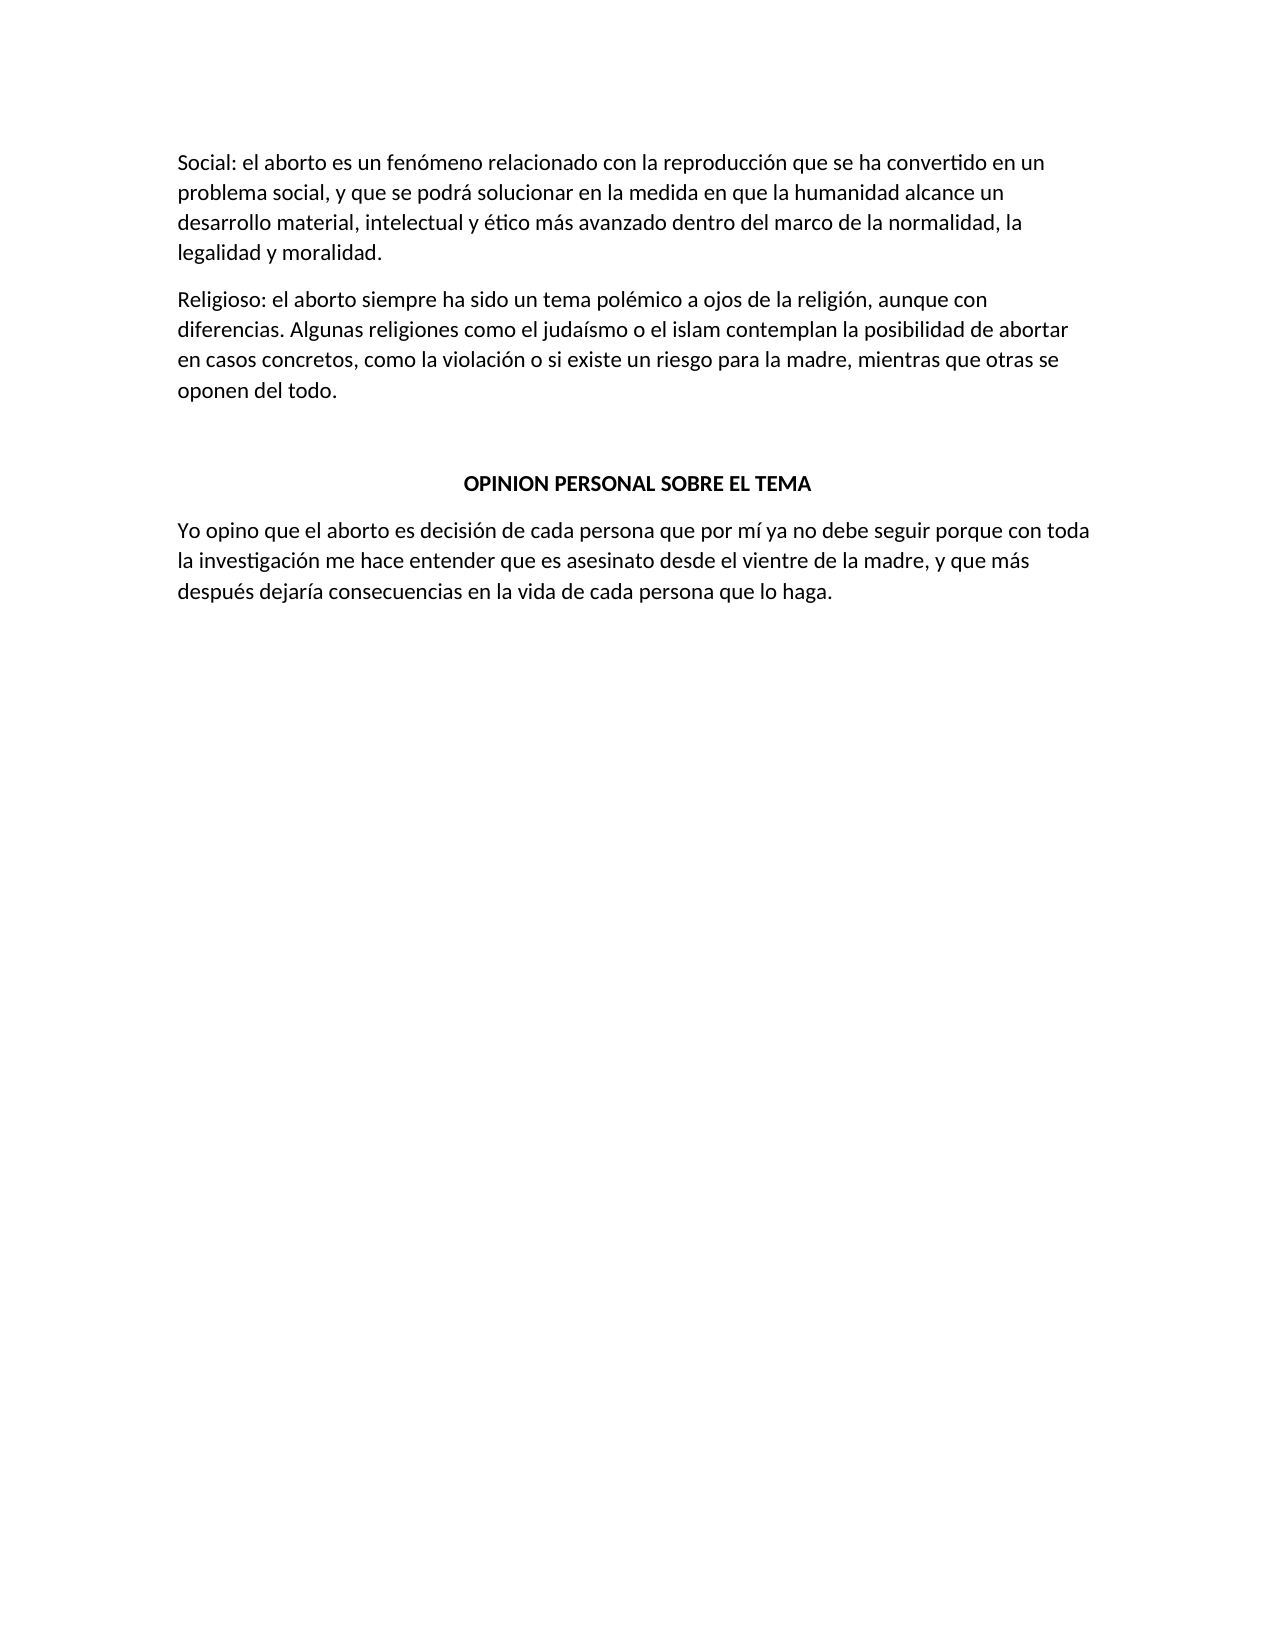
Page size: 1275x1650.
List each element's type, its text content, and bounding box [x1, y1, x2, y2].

text OPINION PERSONAL SOBRE EL TEMA [177, 469, 1098, 497]
text Yo opino que el aborto es decisión de cada persona que por mí ya no debe seguir porque con toda la investigación me hace entender que es asesinato desde el vientre de la madre, y que más después dejaría consecuencias en la vida de cada persona que lo haga. [177, 516, 1098, 605]
text Religioso: el aborto siempre ha sido un tema polémico a ojos de la religión, aunque con diferencias. Algunas religiones como el judaísmo o el islam contemplan la posibilidad de abortar en casos concretos, como la violación o si existe un riesgo para la madre, mientras que otras se oponen del todo. [177, 285, 1098, 404]
text Social: el aborto es un fenómeno relacionado con la reproducción que se ha convertido en un problema social, y que se podrá solucionar en la medida en que la humanidad alcance un desarrollo material, intelectual y ético más avanzado dentro del marco de la normalidad, la legalidad y moralidad. [177, 148, 1098, 266]
